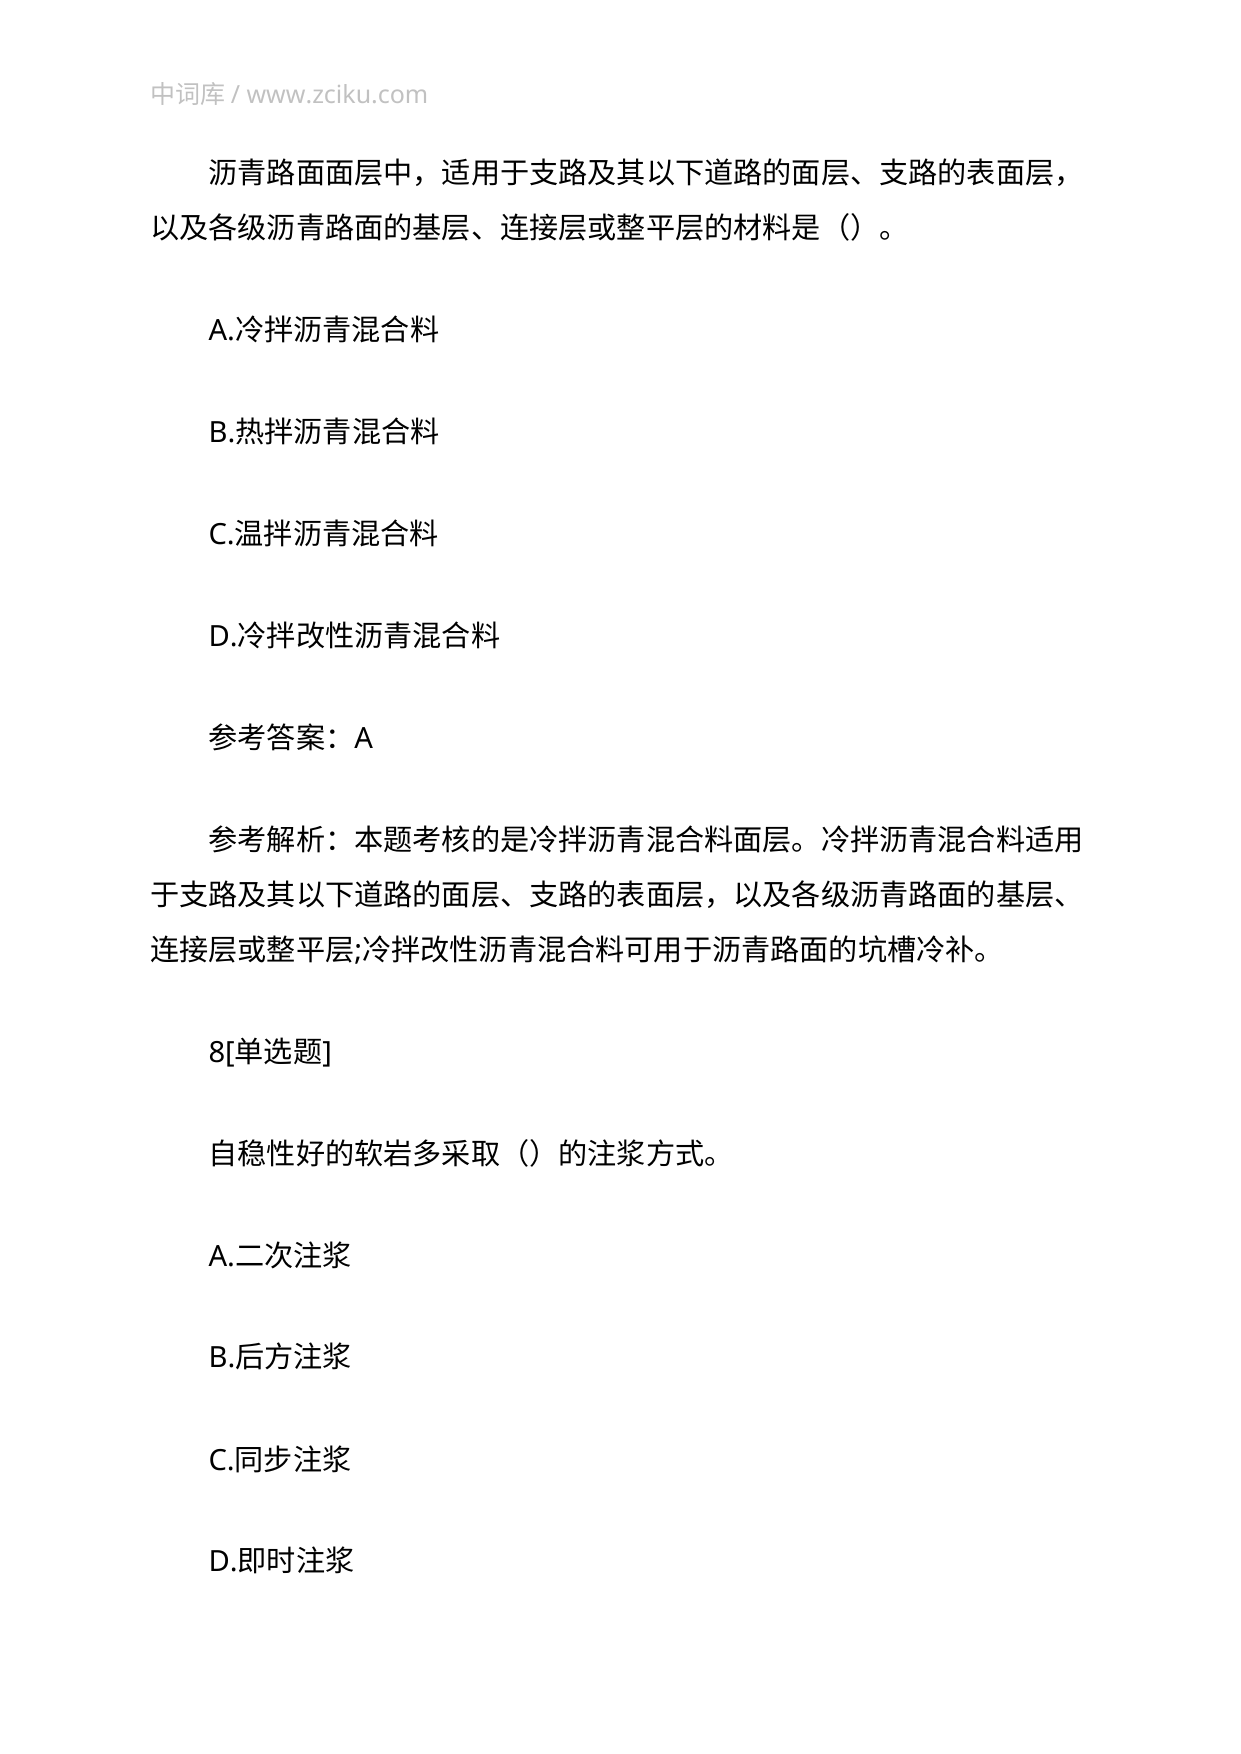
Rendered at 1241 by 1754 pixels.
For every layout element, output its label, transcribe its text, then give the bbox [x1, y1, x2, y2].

text C.同步注浆 [150, 1436, 1090, 1478]
text D.冷拌改性沥青混合料 [150, 613, 1090, 655]
text C.温拌沥青混合料 [150, 511, 1090, 553]
text 沥青路面面层中，适用于支路及其以下道路的面层、支路的表面层，以及各级沥青路面的基层、连接层或整平层的材料是（）。 [150, 150, 1090, 247]
text 自稳性好的软岩多采取（）的注浆方式。 [150, 1130, 1090, 1173]
text B.后方注浆 [150, 1334, 1090, 1376]
text 参考答案：A [150, 714, 1090, 757]
text D.即时注浆 [150, 1538, 1090, 1580]
text A.二次注浆 [150, 1232, 1090, 1274]
text B.热拌沥青混合料 [150, 409, 1090, 451]
text 参考解析：本题考核的是冷拌沥青混合料面层。冷拌沥青混合料适用于支路及其以下道路的面层、支路的表面层，以及各级沥青路面的基层、连接层或整平层;冷拌改性沥青混合料可用于沥青路面的坑槽冷补。 [150, 817, 1090, 969]
text 8[单选题] [150, 1028, 1090, 1071]
text A.冷拌沥青混合料 [150, 307, 1090, 349]
